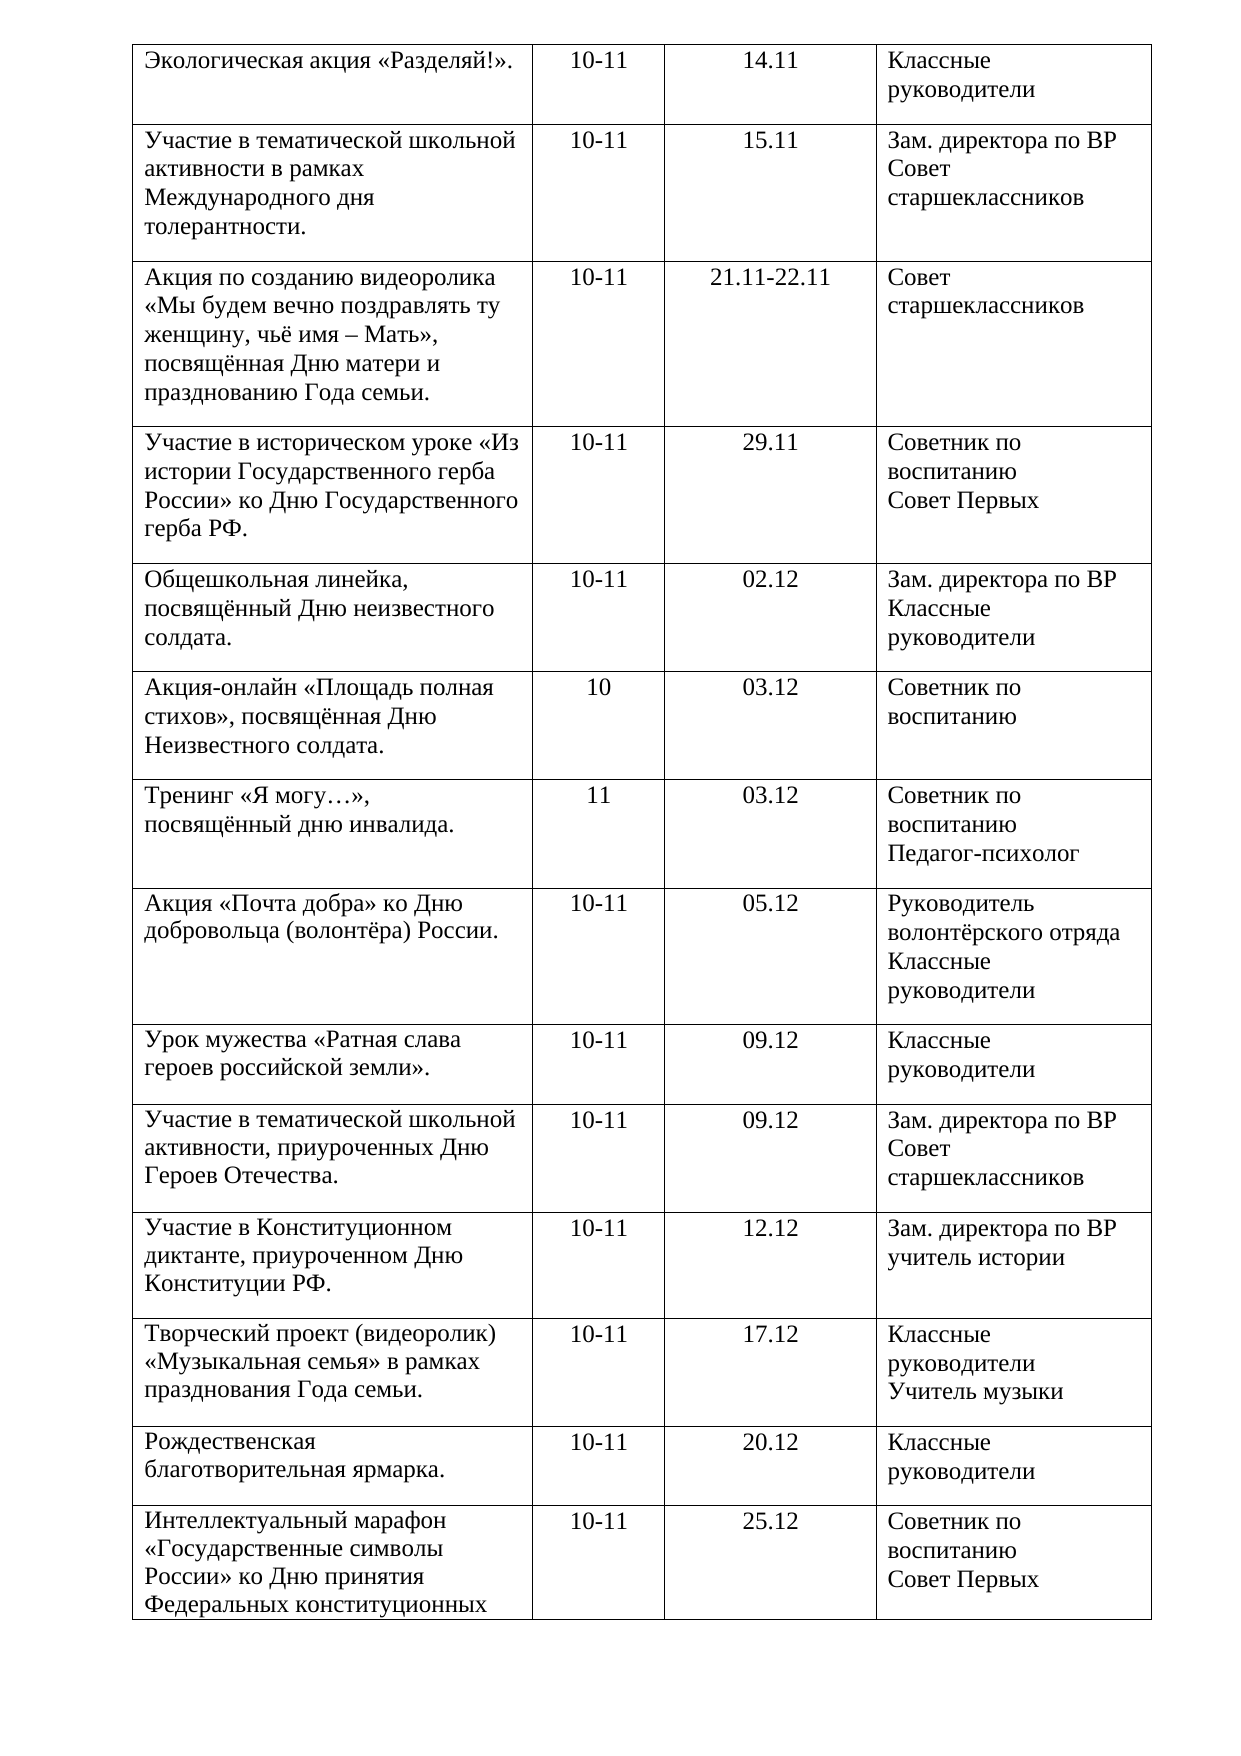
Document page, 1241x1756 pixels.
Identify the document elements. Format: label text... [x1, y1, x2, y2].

table_cell Участие в тематической школьной активности, приуроченных Дню Героев Отечества. [133, 1105, 532, 1212]
table_cell 17.12 [665, 1319, 876, 1426]
table_cell 10-11 [533, 262, 664, 426]
table_cell 10-11 [533, 45, 664, 124]
table_cell 20.12 [665, 1427, 876, 1505]
table_cell 11 [533, 780, 664, 887]
table_cell Советник по воспитанию [877, 672, 1151, 779]
table_cell 09.12 [665, 1025, 876, 1104]
table_cell Совет старшеклассников [877, 262, 1151, 426]
table_cell 25.12 [665, 1506, 876, 1618]
table_cell 02.12 [665, 564, 876, 671]
table_cell Акция-онлайн «Площадь полная стихов», посвящённая Дню Неизвестного солдата. [133, 672, 532, 779]
table_cell Урок мужества «Ратная слава героев российской земли». [133, 1025, 532, 1104]
table_cell Зам. директора по ВР учитель истории [877, 1213, 1151, 1318]
table_cell Зам. директора по ВР Совет старшеклассников [877, 125, 1151, 261]
table_cell 15.11 [665, 125, 876, 261]
table_cell 10-11 [533, 889, 664, 1024]
table_cell 10 [533, 672, 664, 779]
table_cell Участие в Конституционном диктанте, приуроченном Дню Конституции РФ. [133, 1213, 532, 1318]
table_cell 10-11 [533, 125, 664, 261]
table_cell 10-11 [533, 1105, 664, 1212]
table_cell 21.11-22.11 [665, 262, 876, 426]
table_cell Классные руководители [877, 45, 1151, 124]
table_cell Классные руководители Учитель музыки [877, 1319, 1151, 1426]
table_cell Общешкольная линейка, посвящённый Дню неизвестного солдата. [133, 564, 532, 671]
table_cell Зам. директора по ВР Совет старшеклассников [877, 1105, 1151, 1212]
table_cell Классные руководители [877, 1025, 1151, 1104]
table_cell Советник по воспитанию Совет Первых [877, 427, 1151, 563]
table_cell 14.11 [665, 45, 876, 124]
table_cell 05.12 [665, 889, 876, 1024]
table_cell 03.12 [665, 672, 876, 779]
table_cell Акция «Почта добра» ко Дню добровольца (волонтёра) России. [133, 889, 532, 1024]
table_cell Акция по созданию видеоролика «Мы будем вечно поздравлять ту женщину, чьё имя – Мать», посвящённая Дню матери и празднованию Года семьи. [133, 262, 532, 426]
table_cell Тренинг «Я могу…», посвящённый дню инвалида. [133, 780, 532, 887]
table_cell 03.12 [665, 780, 876, 887]
table_cell Рождественская благотворительная ярмарка. [133, 1427, 532, 1505]
table_cell Руководитель волонтёрского отряда Классные руководители [877, 889, 1151, 1024]
table_cell Участие в тематической школьной активности в рамках Международного дня толерантности. [133, 125, 532, 261]
table_cell 10-11 [533, 427, 664, 563]
table_cell 10-11 [533, 564, 664, 671]
table_cell Классные руководители [877, 1427, 1151, 1505]
table_cell Советник по воспитанию Педагог-психолог [877, 780, 1151, 887]
table_cell 12.12 [665, 1213, 876, 1318]
table_cell 10-11 [533, 1213, 664, 1318]
table_cell Участие в историческом уроке «Из истории Государственного герба России» ко Дню Государственного герба РФ. [133, 427, 532, 563]
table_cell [877, 1506, 1151, 1618]
table_cell 09.12 [665, 1105, 876, 1212]
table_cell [133, 1506, 532, 1618]
table_cell Творческий проект (видеоролик) «Музыкальная семья» в рамках празднования Года семьи. [133, 1319, 532, 1426]
table_cell 29.11 [665, 427, 876, 563]
table_cell 10-11 [533, 1506, 664, 1618]
table_cell Экологическая акция «Разделяй!». [133, 45, 532, 124]
table_cell 10-11 [533, 1319, 664, 1426]
table_cell 10-11 [533, 1025, 664, 1104]
table_cell Зам. директора по ВР Классные руководители [877, 564, 1151, 671]
table_cell 10-11 [533, 1427, 664, 1505]
